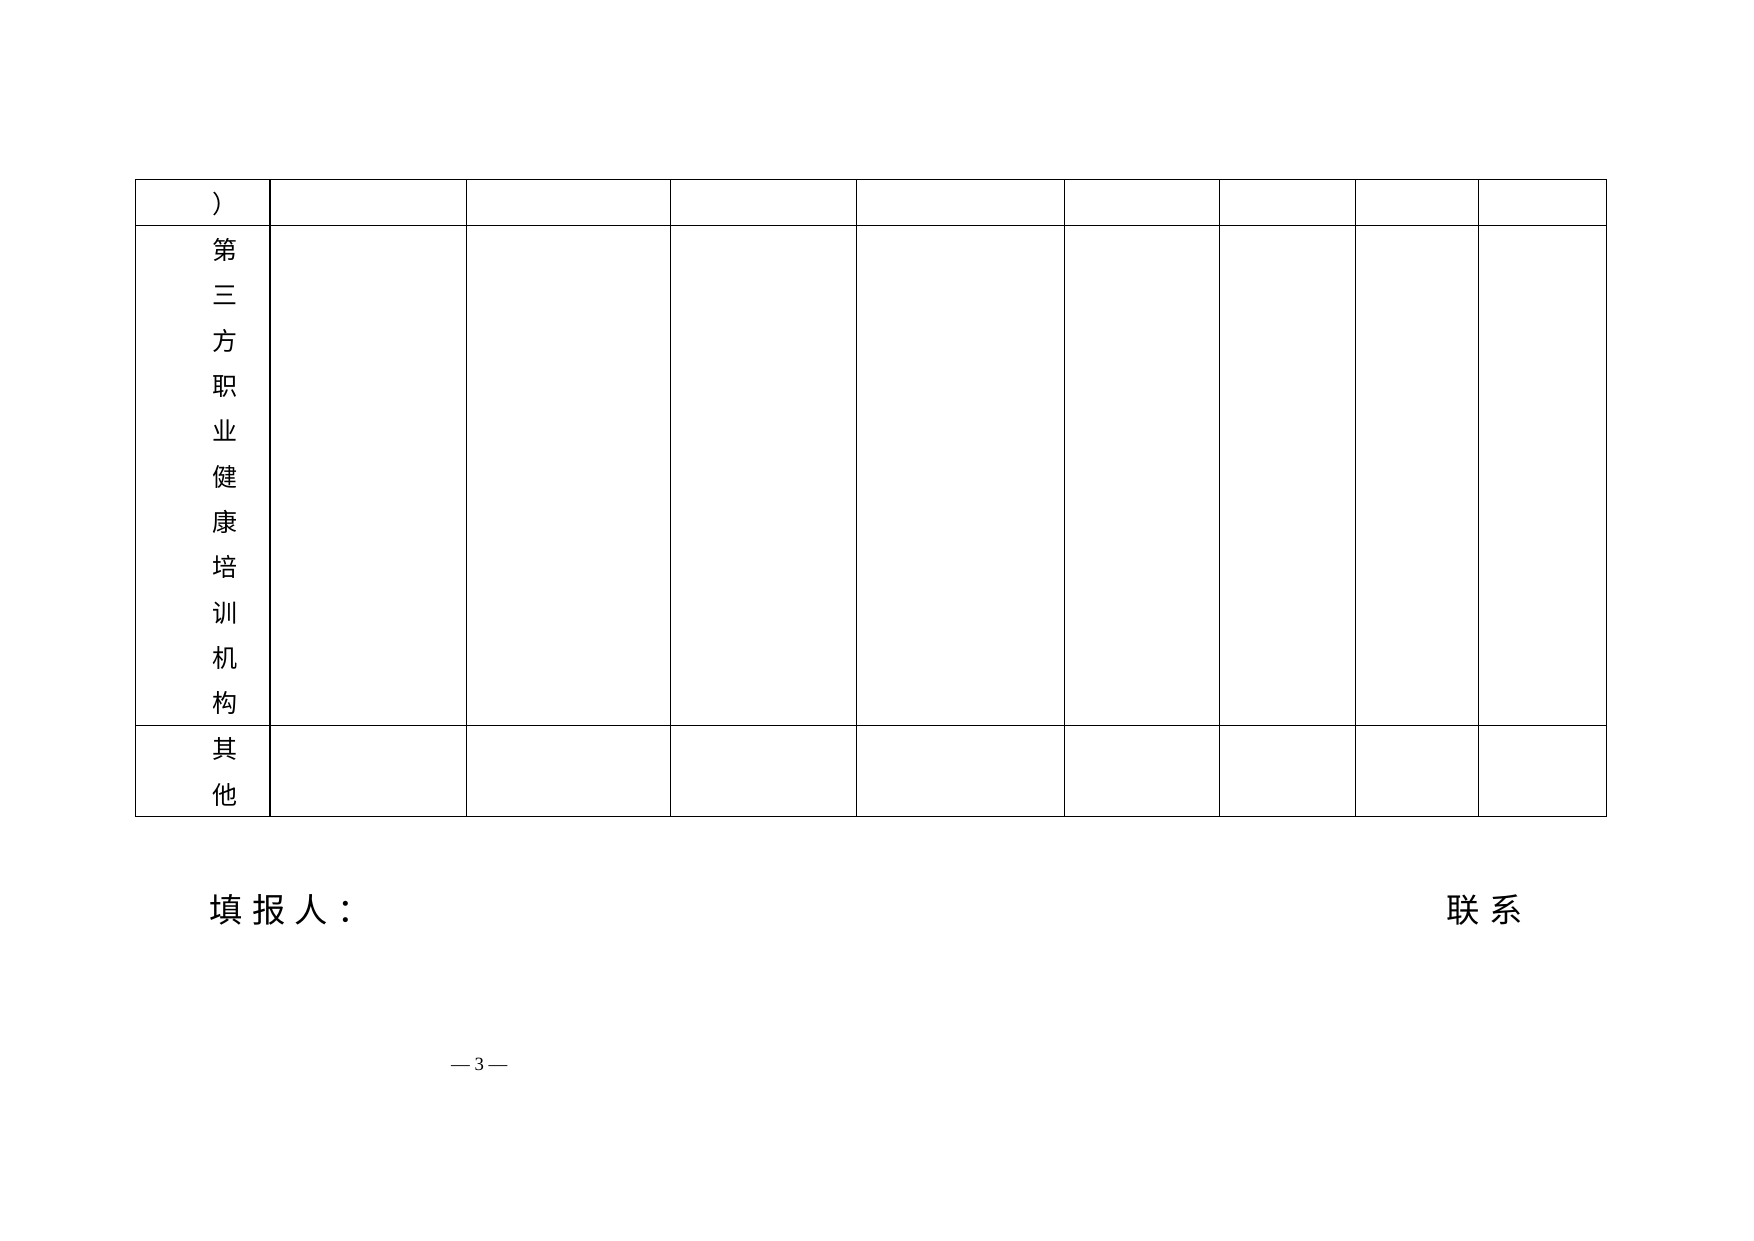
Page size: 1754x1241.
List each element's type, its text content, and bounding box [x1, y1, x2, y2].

table_cell [1356, 726, 1478, 816]
table_cell [467, 726, 670, 816]
table_cell [1479, 180, 1606, 225]
table_cell [1220, 726, 1355, 816]
table_cell [467, 226, 670, 724]
table_cell [271, 726, 466, 816]
text 填报人： 联系电话： [209, 862, 1533, 953]
table_cell [271, 180, 466, 225]
table_cell [1479, 726, 1606, 816]
table_cell [467, 180, 670, 225]
table_cell 第三方职业健康培训机构 [136, 226, 269, 724]
table_cell [1356, 180, 1478, 225]
table_cell [1065, 180, 1219, 225]
table_cell [671, 180, 856, 225]
table_cell [857, 226, 1064, 724]
table_cell [857, 180, 1064, 225]
table_cell [271, 226, 466, 724]
table_cell [1220, 226, 1355, 724]
table_cell [1065, 726, 1219, 816]
table_cell [1065, 226, 1219, 724]
table_cell [671, 726, 856, 816]
table_cell [1220, 180, 1355, 225]
table_cell [671, 226, 856, 724]
table_cell [857, 726, 1064, 816]
table_cell [1479, 226, 1606, 724]
table_cell [1356, 226, 1478, 724]
table_cell 其他 [136, 726, 269, 816]
table_cell 卫生健康行政部门（含所属事业单位） [136, 180, 269, 225]
